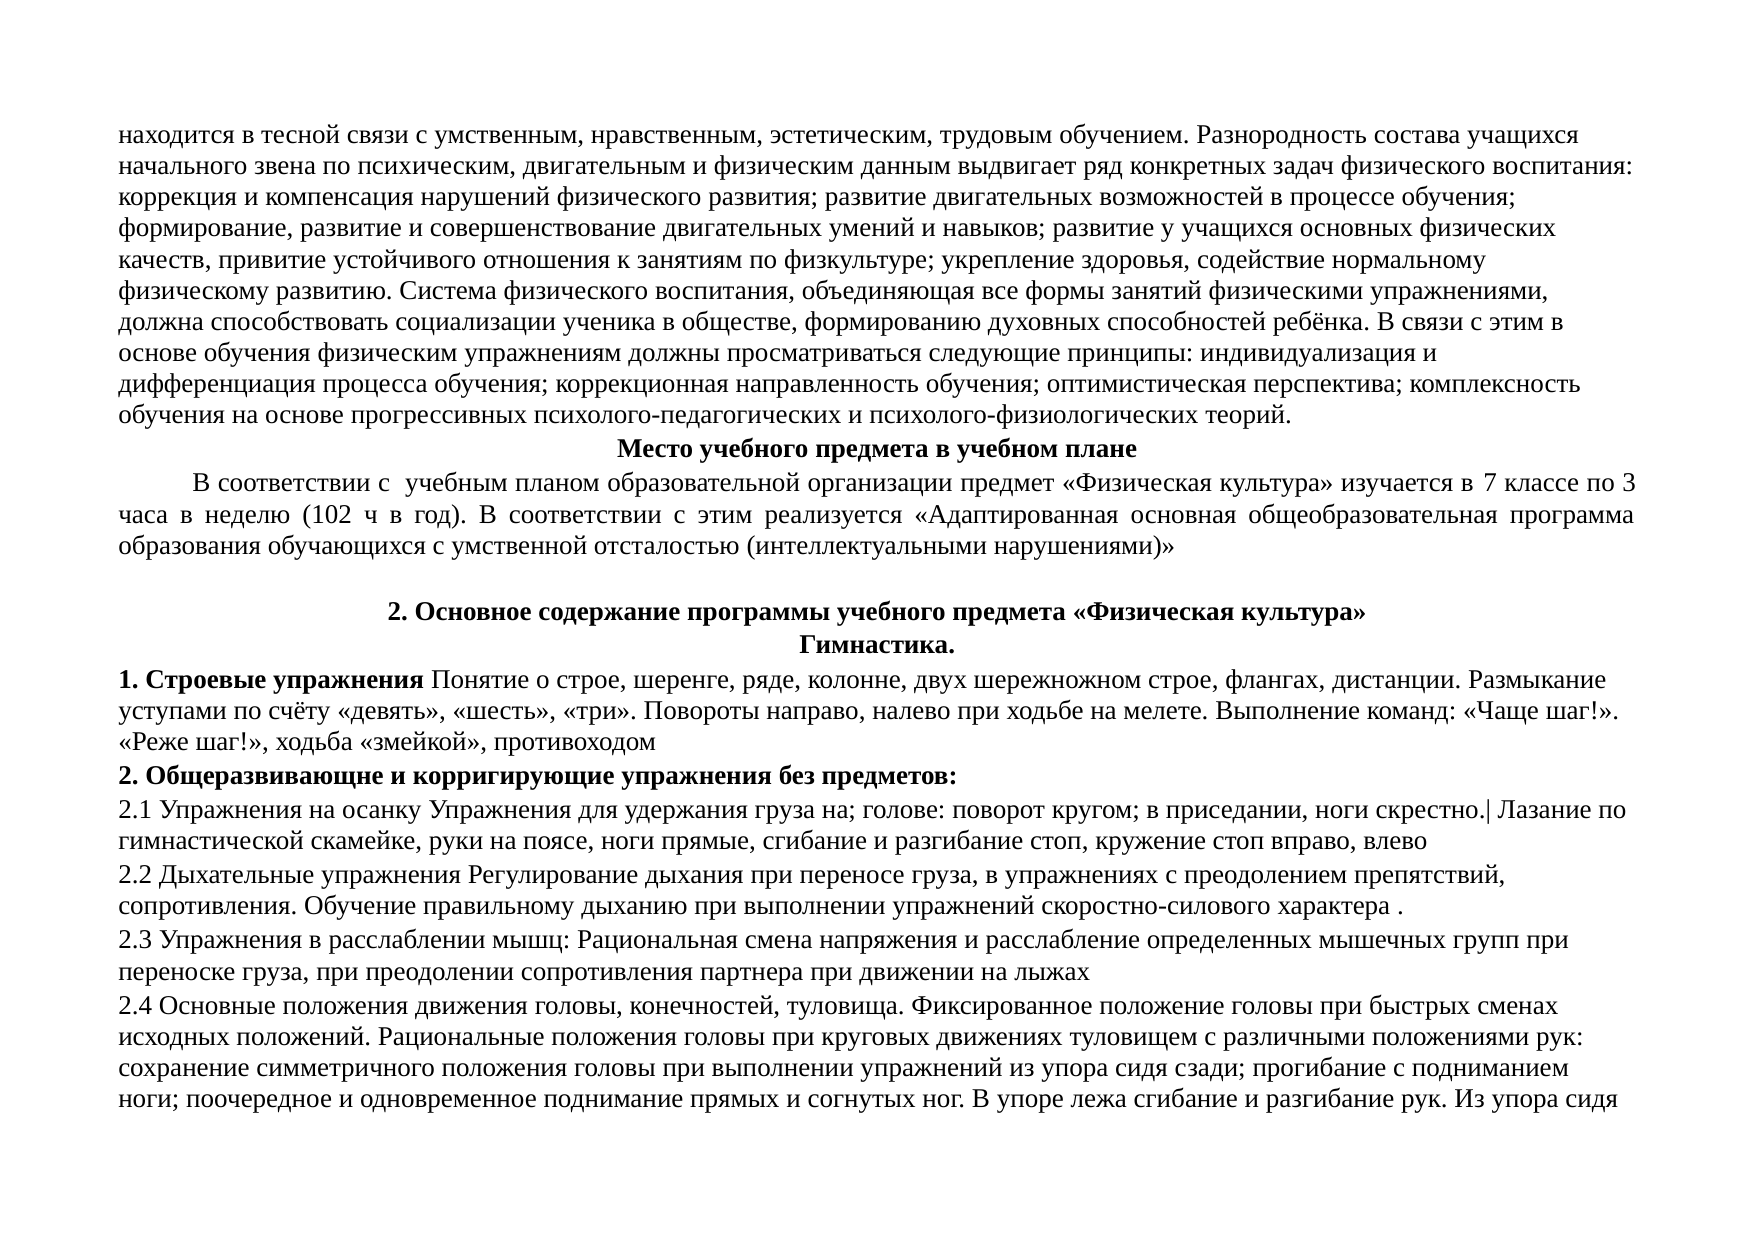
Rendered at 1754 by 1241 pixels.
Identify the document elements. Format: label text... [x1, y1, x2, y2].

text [118, 118, 1636, 429]
text 2.2 Дыхательные упражнения Регулирование дыхания при переносе груза, в упражнениях с преодолением препятствий, сопротивления. Обучение правильному дыханию при выполнении упражнений скоростно-силового характера . [118, 858, 1636, 921]
text В соответствии с учебным планом образовательной организации предмет «Физическая культура» изучается в 7 классе по 3 часа в неделю (102 ч в год). В соответствии с этим реализуется «Адаптированная основная общеобразовательная программа образования обучающихся с умственной отсталостью (интеллектуальными нарушениями)» [118, 467, 1636, 560]
text 2.3 Упражнения в расслаблении мышц: Рациональная смена напряжения и расслабление определенных мышечных групп при переноске груза, при преодолении сопротивления партнера при движении на лыжах [118, 923, 1636, 986]
text Место учебного предмета в учебном плане [118, 432, 1636, 464]
text 1. Строевые упражнения Понятие о строе, шеренге, ряде, колонне, двух шережножном строе, флангах, дистанции. Размыкание уступами по счёту «девять», «шесть», «три». Повороты направо, налево при ходьбе на мелете. Выполнение команд: «Чаще шаг!». «Реже шаг!», ходьба «змейкой», противоходом [118, 663, 1636, 756]
text 2. Основное содержание программы учебного предмета «Физическая культура» [118, 594, 1636, 626]
text 2.1 Упражнения на осанку Упражнения для удержания груза на; голове: поворот кругом; в приседании, ноги скрестно.| Лазание по гимнастической скамейке, руки на поясе, ноги прямые, сгибание и разгибание стоп, кружение стоп вправо, влево [118, 793, 1636, 855]
text 2. Общеразвивающне и корригирующие упражнения без предметов: [118, 759, 1636, 790]
text Гимнастика. [118, 629, 1636, 660]
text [118, 989, 1636, 1113]
